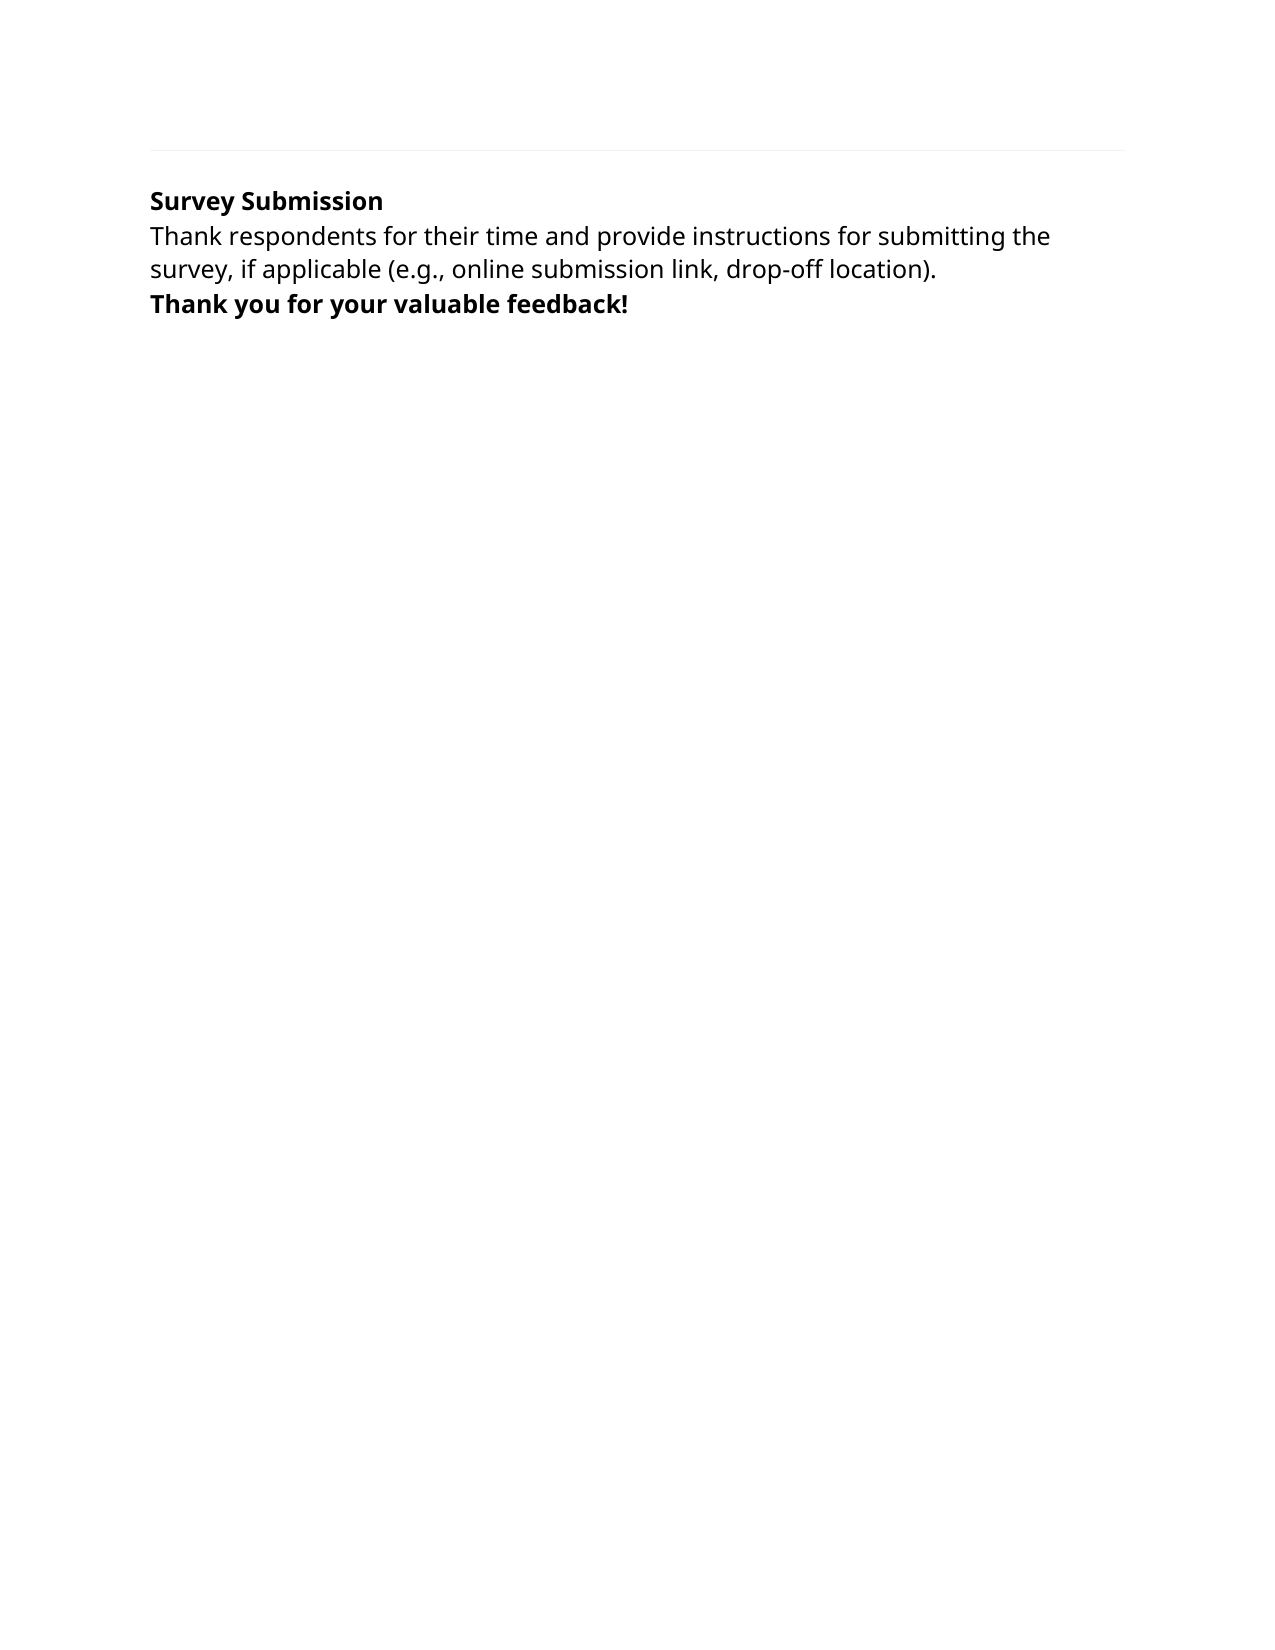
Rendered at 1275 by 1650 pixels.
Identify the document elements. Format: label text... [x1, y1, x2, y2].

text Thank respondents for their time and provide instructions for submitting the survey, if applicable (e.g., online submission link, drop-off location). [150, 218, 1125, 286]
text Survey Submission [150, 184, 1125, 218]
text Thank you for your valuable feedback! [150, 286, 1125, 320]
